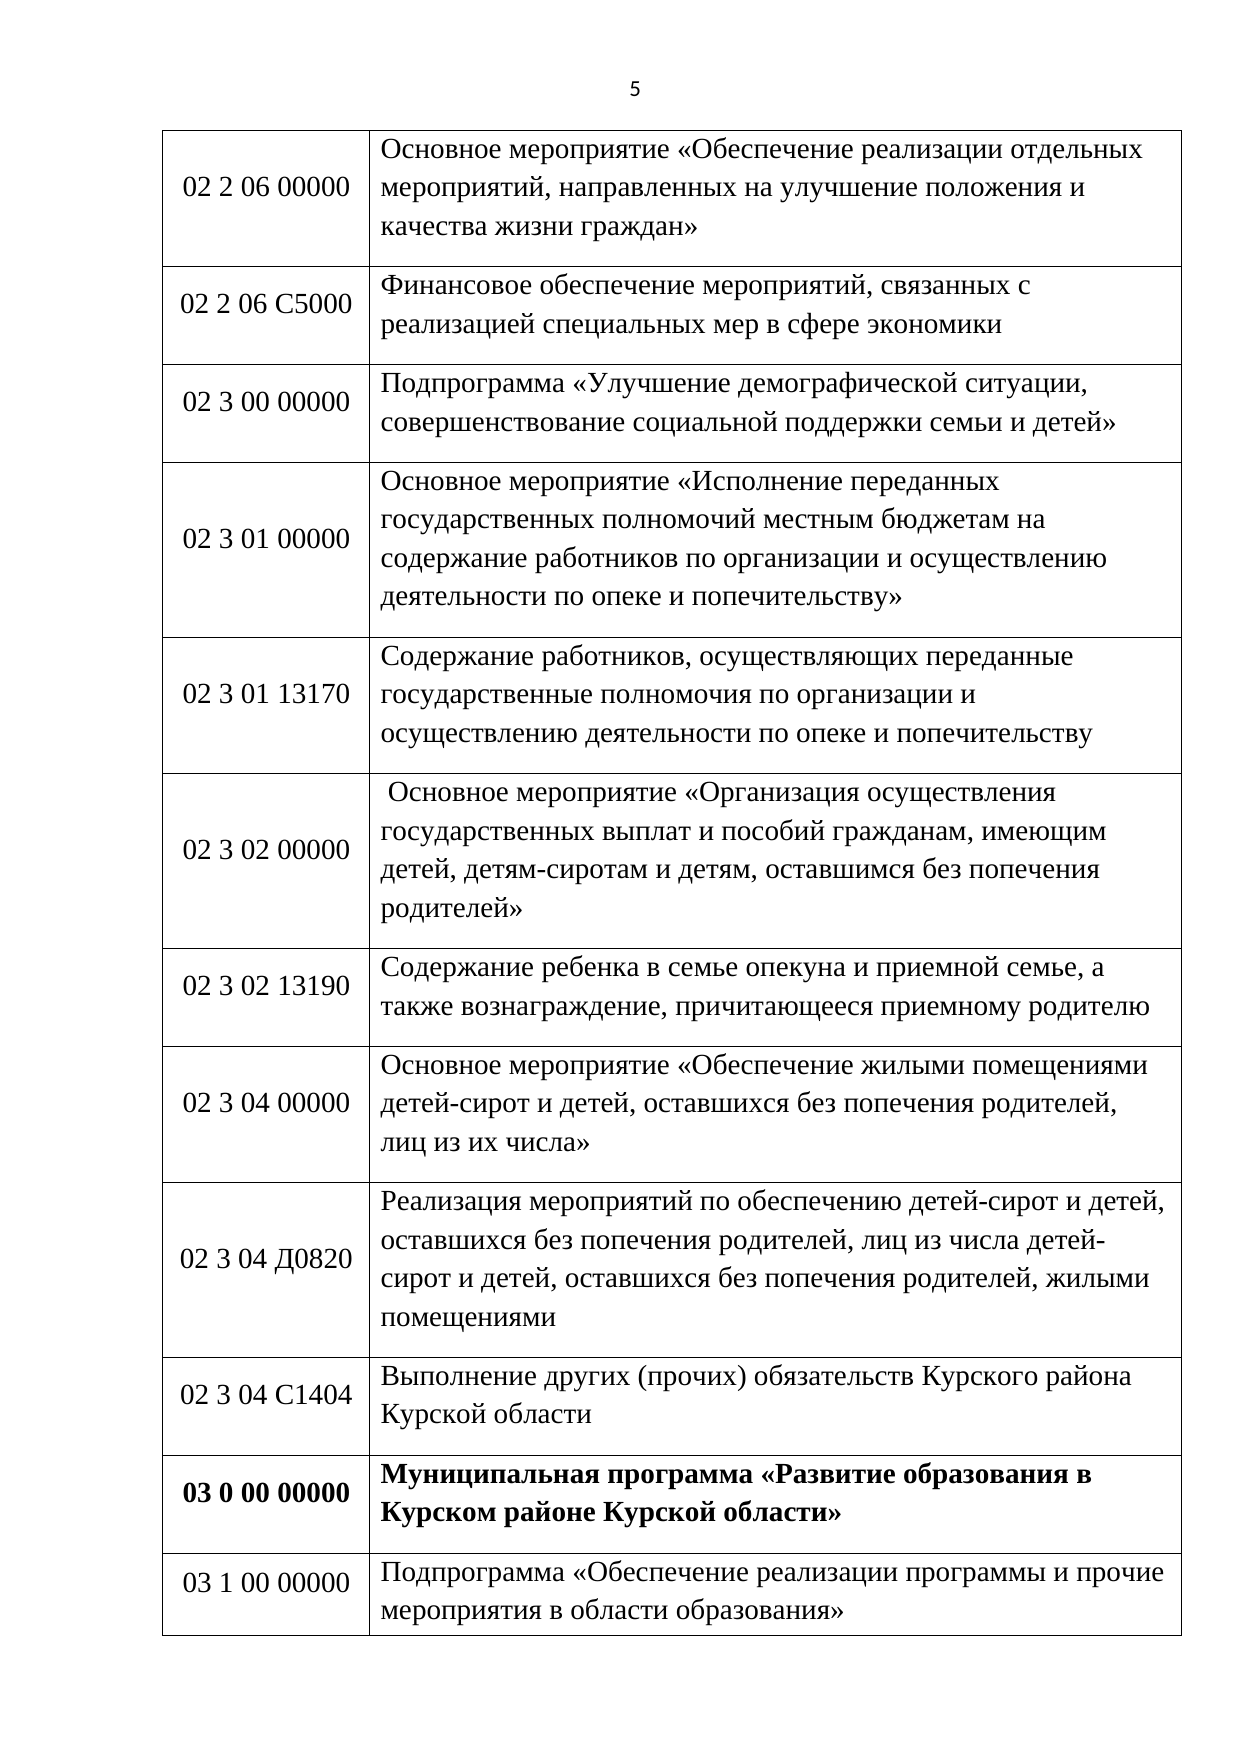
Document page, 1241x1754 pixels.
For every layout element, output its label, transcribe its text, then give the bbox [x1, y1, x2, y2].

table_cell 03 1 00 00000 [163, 1554, 369, 1635]
table_cell Подпрограмма «Обеспечение реализации программы и прочие мероприятия в области образования» [370, 1554, 1181, 1635]
table_cell Содержание работников, осуществляющих переданные государственные полномочия по организации и осуществлению деятельности по опеке и попечительству [370, 638, 1181, 773]
table_cell Содержание ребенка в семье опекуна и приемной семье, а также вознаграждение, причитающееся приемному родителю [370, 949, 1181, 1046]
table_cell 02 3 02 00000 [163, 774, 369, 948]
table_cell 02 2 06 00000 [163, 131, 369, 266]
table_cell 02 3 00 00000 [163, 365, 369, 462]
table_cell 02 3 02 13190 [163, 949, 369, 1046]
table_cell Подпрограмма «Улучшение демографической ситуации, совершенствование социальной поддержки семьи и детей» [370, 365, 1181, 462]
table_cell Выполнение других (прочих) обязательств Курского района Курской области [370, 1358, 1181, 1455]
table_cell Реализация мероприятий по обеспечению детей-сирот и детей, оставшихся без попечения родителей, лиц из числа детей-сирот и детей, оставшихся без попечения родителей, жилыми помещениями [370, 1183, 1181, 1357]
table_cell 03 0 00 00000 [163, 1456, 369, 1553]
table_cell Основное мероприятие «Обеспечение жилыми помещениями детей-сирот и детей, оставшихся без попечения родителей, лиц из их числа» [370, 1047, 1181, 1182]
table_cell Основное мероприятие «Исполнение переданных государственных полномочий местным бюджетам на содержание работников по организации и осуществлению деятельности по опеке и попечительству» [370, 463, 1181, 637]
table_cell Основное мероприятие «Организация осуществления государственных выплат и пособий гражданам, имеющим детей, детям-сиротам и детям, оставшимся без попечения родителей» [370, 774, 1181, 948]
table_cell 02 3 01 00000 [163, 463, 369, 637]
table_cell 02 3 04 00000 [163, 1047, 369, 1182]
table_cell 02 3 04 С1404 [163, 1358, 369, 1455]
table_cell Основное мероприятие «Обеспечение реализации отдельных мероприятий, направленных на улучшение положения и качества жизни граждан» [370, 131, 1181, 266]
table_cell 02 2 06 С5000 [163, 267, 369, 364]
table_cell Финансовое обеспечение мероприятий, связанных с реализацией специальных мер в сфере экономики [370, 267, 1181, 364]
table_cell Муниципальная программа «Развитие образования в Курском районе Курской области» [370, 1456, 1181, 1553]
table_cell 02 3 04 Д0820 [163, 1183, 369, 1357]
table_cell 02 3 01 13170 [163, 638, 369, 773]
